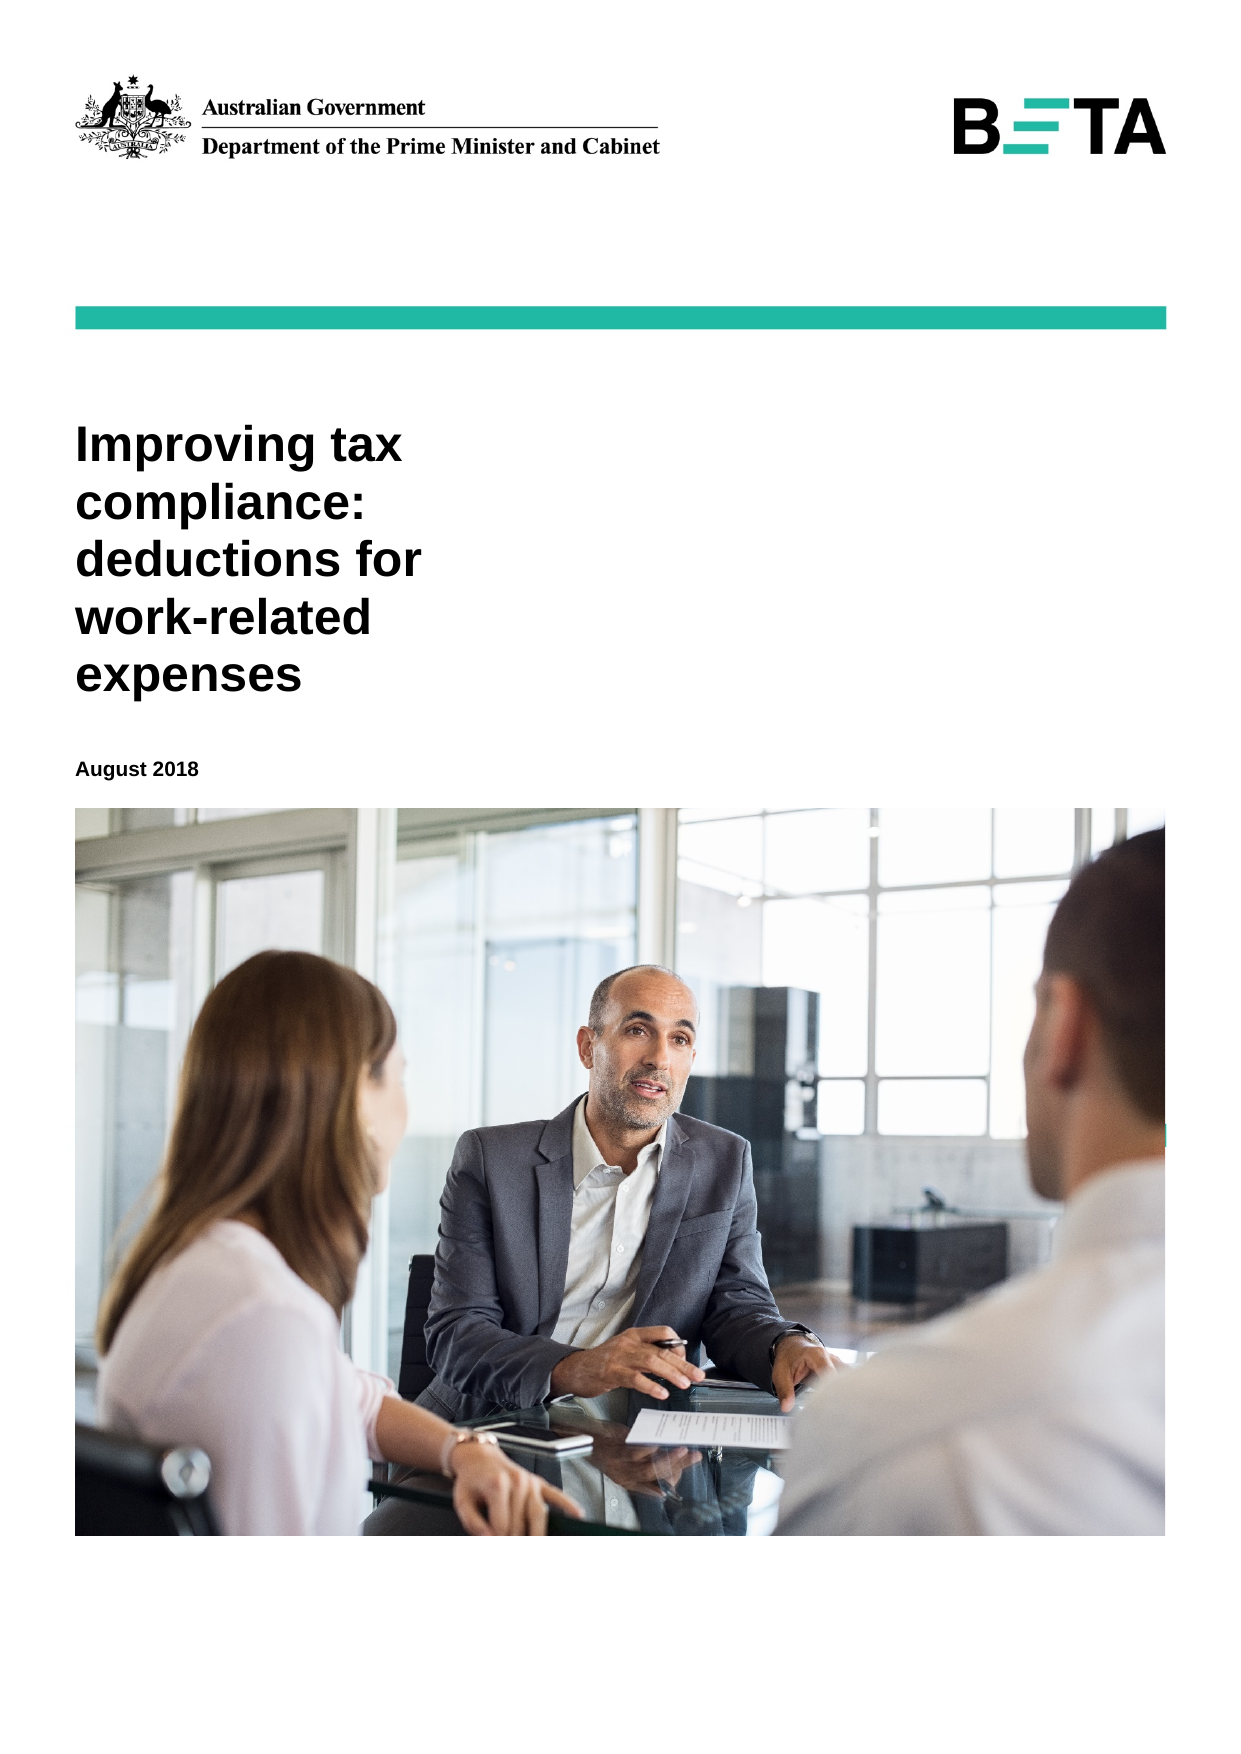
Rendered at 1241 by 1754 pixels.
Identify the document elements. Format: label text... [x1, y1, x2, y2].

table_cell August 2018 [75, 744, 534, 796]
picture [0, 0, 1241, 1753]
table_header Improving tax compliance: deductions for work-related expenses [75, 326, 534, 744]
